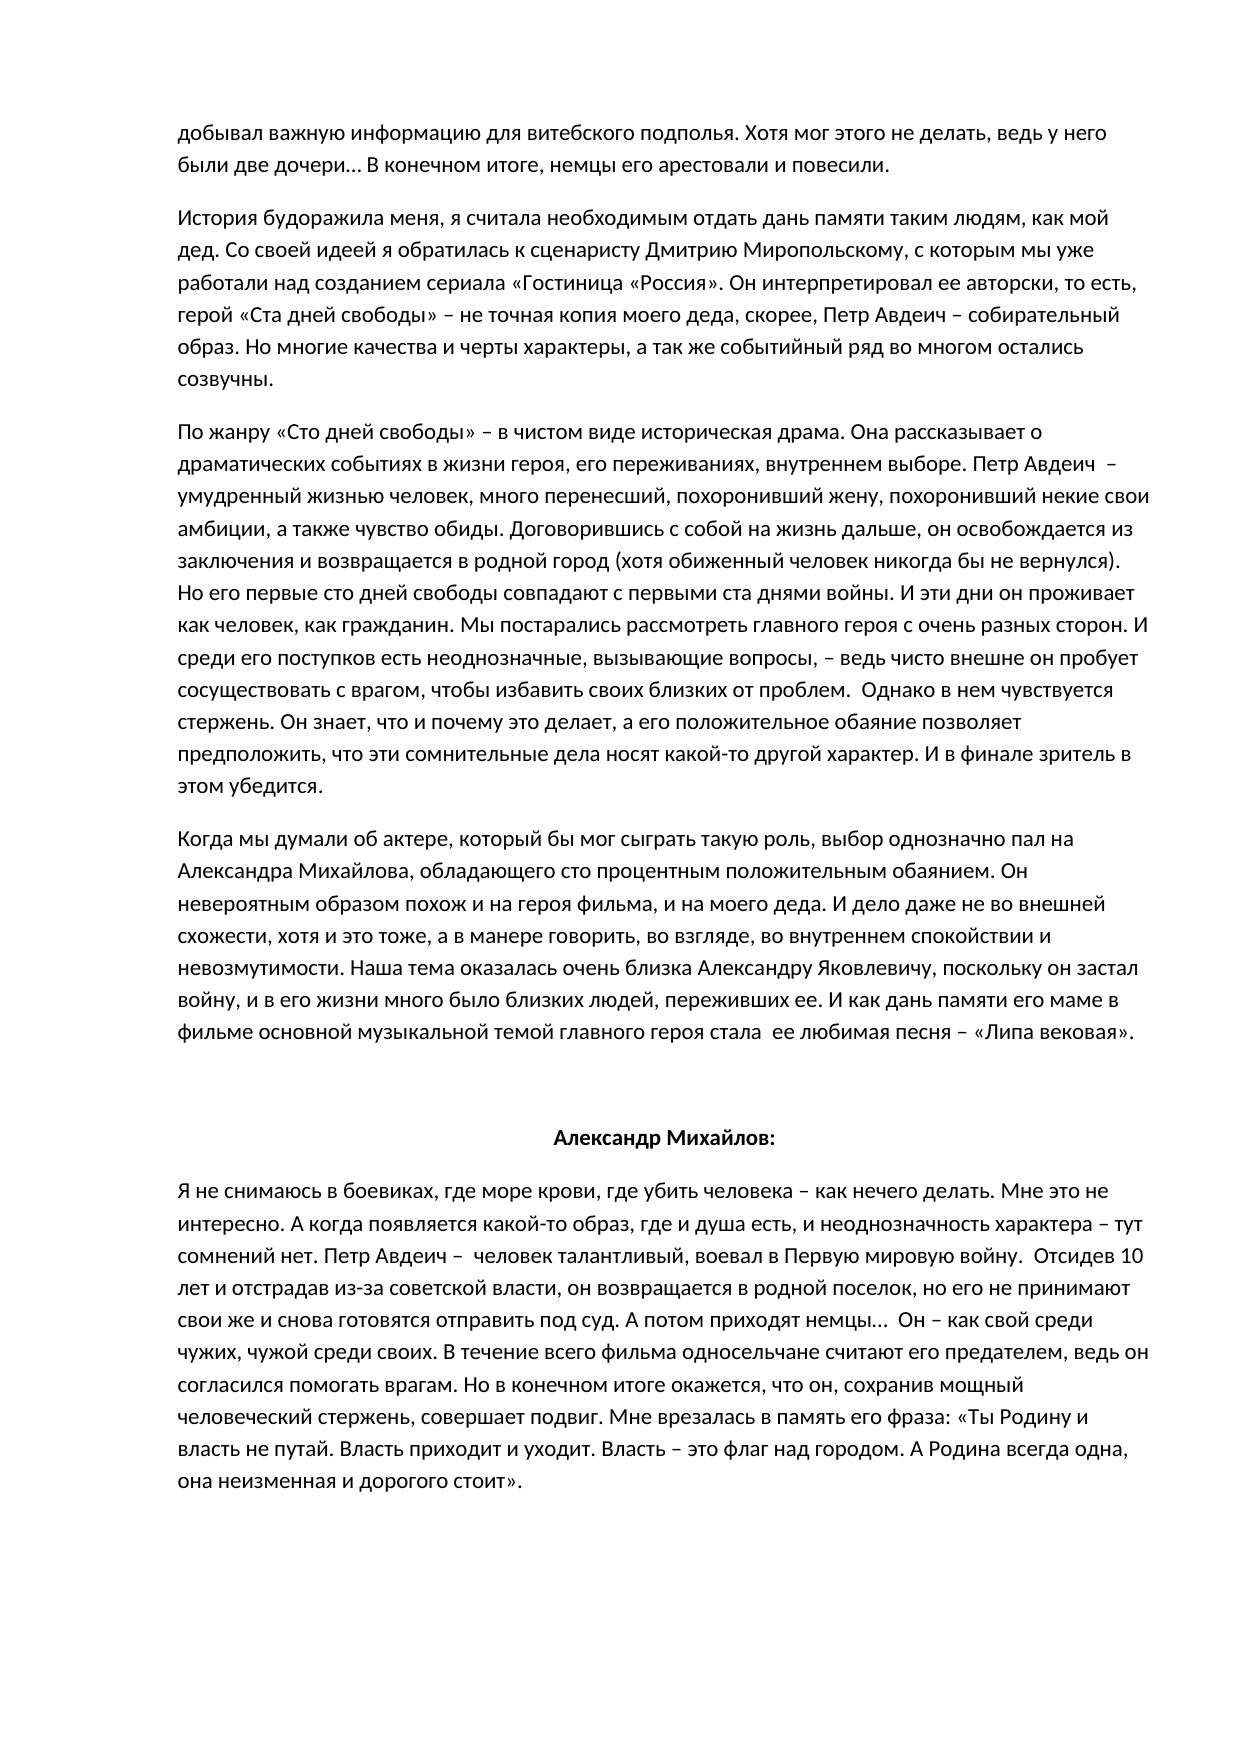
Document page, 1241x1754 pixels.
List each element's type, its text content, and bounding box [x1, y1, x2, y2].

text Я не снимаюсь в боевиках, где море крови, где убить человека – как нечего делать. Мне это не интересно. А когда появляется какой-то образ, где и душа есть, и неоднозначность характера – тут сомнений нет. Петр Авдеич – человек талантливый, воевал в Первую мировую войну. Отсидев 10 лет и отстрадав из-за советской власти, он возвращается в родной поселок, но его не принимают свои же и снова готовятся отправить под суд. А потом приходят немцы… Он – как свой среди чужих, чужой среди своих. В течение всего фильма односельчане считают его предателем, ведь он согласился помогать врагам. Но в конечном итоге окажется, что он, сохранив мощный человеческий стержень, совершает подвиг. Мне врезалась в память его фраза: «Ты Родину и власть не путай. Власть приходит и уходит. Власть – это флаг над городом. А Родина всегда одна, она неизменная и дорогого стоит». [177, 1177, 1152, 1494]
text История будоражила меня, я считала необходимым отдать дань памяти таким людям, как мой дед. Со своей идеей я обратилась к сценаристу Дмитрию Миропольскому, с которым мы уже работали над созданием сериала «Гостиница «Россия». Он интерпретировал ее авторски, то есть, герой «Ста дней свободы» – не точная копия моего деда, скорее, Петр Авдеич – собирательный образ. Но многие качества и черты характеры, а так же событийный ряд во многом остались созвучны. [177, 203, 1152, 392]
text Когда мы думали об актере, который бы мог сыграть такую роль, выбор однозначно пал на Александра Михайлова, обладающего сто процентным положительным обаянием. Он невероятным образом похож и на героя фильма, и на моего деда. И дело даже не во внешней схожести, хотя и это тоже, а в манере говорить, во взгляде, во внутреннем спокойствии и невозмутимости. Наша тема оказалась очень близка Александру Яковлевичу, поскольку он застал войну, и в его жизни много было близких людей, переживших ее. И как дань памяти его маме в фильме основной музыкальной темой главного героя стала ее любимая песня – «Липа вековая». [177, 824, 1152, 1046]
text По жанру «Сто дней свободы» – в чистом виде историческая драма. Она рассказывает о драматических событиях в жизни героя, его переживаниях, внутреннем выборе. Петр Авдеич – умудренный жизнью человек, много перенесший, похоронивший жену, похоронивший некие свои амбиции, а также чувство обиды. Договорившись с собой на жизнь дальше, он освобождается из заключения и возвращается в родной город (хотя обиженный человек никогда бы не вернулся). Но его первые сто дней свободы совпадают с первыми ста днями войны. И эти дни он проживает как человек, как гражданин. Мы постарались рассмотреть главного героя с очень разных сторон. И среди его поступков есть неоднозначные, вызывающие вопросы, – ведь чисто внешне он пробует сосуществовать с врагом, чтобы избавить своих близких от проблем. Однако в нем чувствуется стержень. Он знает, что и почему это делает, а его положительное обаяние позволяет предположить, что эти сомнительные дела носят какой-то другой характер. И в финале зритель в этом убедится. [177, 417, 1152, 799]
text Александр Михайлов: [177, 1123, 1152, 1152]
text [177, 118, 1152, 178]
